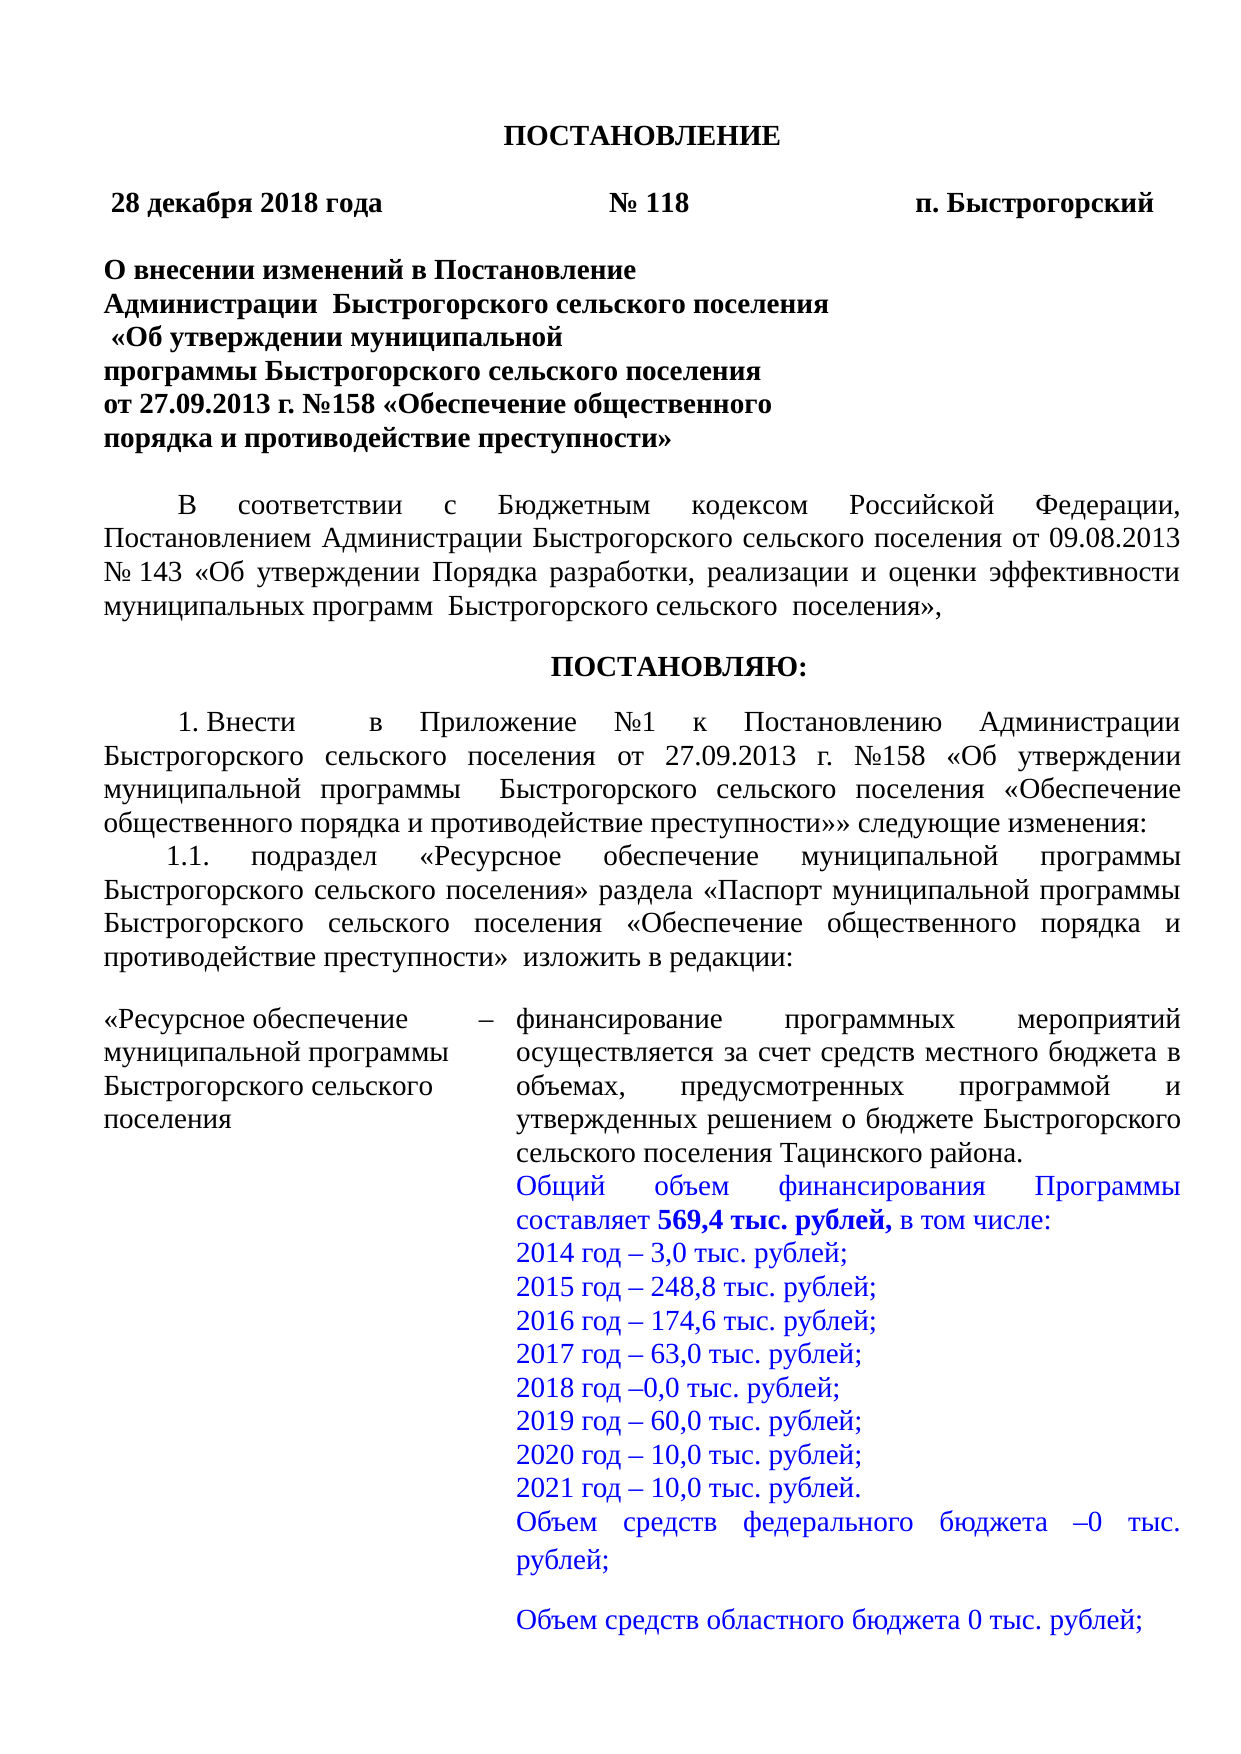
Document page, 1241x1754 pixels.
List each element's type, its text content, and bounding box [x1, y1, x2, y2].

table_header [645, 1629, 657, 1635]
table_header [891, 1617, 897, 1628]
text 1.1. подраздел «Ресурсное обеспечение муниципальной программы Быстрогорского сельского поселения» раздела «Паспорт муниципальной программы Быстрогорского сельского поселения «Обеспечение общественного порядка и противодействие преступности» изложить в редакции: [103, 838, 1181, 973]
text 28 декабря 2018 года 118 п. Быстрогорский [103, 185, 1181, 219]
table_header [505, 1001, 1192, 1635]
text Администрации Быстрогорского сельского поселения [103, 286, 1181, 319]
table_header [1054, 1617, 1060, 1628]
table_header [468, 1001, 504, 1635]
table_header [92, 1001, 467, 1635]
text 1. Внести в Приложение №1 к Постановлению Администрации Быстрогорского сельского поселения от 27.09.2013 г. №158 «Об утверждении муниципальной программы Быстрогорского сельского поселения «Обеспечение общественного порядка и противодействие преступности»» следующие изменения: [103, 704, 1181, 838]
text О внесении изменений в Постановление [103, 252, 1181, 286]
text порядка и противодействие преступности» [103, 420, 1181, 453]
text В соответствии с Бюджетным кодексом Российской Федерации, Постановлением Администрации Быстрогорского сельского поселения от 09.08.2013 143 «Об утверждении Порядка разработки, реализации и оценки эффективности муниципальных программ Быстрогорского сельского поселения», [103, 487, 1181, 621]
text от 27.09.2013 г. №158 «Обеспечение общественного [103, 386, 1181, 420]
text программы Быстрогорского сельского поселения [103, 353, 1181, 386]
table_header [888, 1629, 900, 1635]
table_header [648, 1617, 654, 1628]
text «Об утверждении муниципальной [103, 319, 1181, 353]
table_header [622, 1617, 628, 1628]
text ПОСТАНОВЛЯЮ: [103, 649, 1181, 683]
text ПОСТАНОВЛЕНИЕ [103, 118, 1181, 152]
